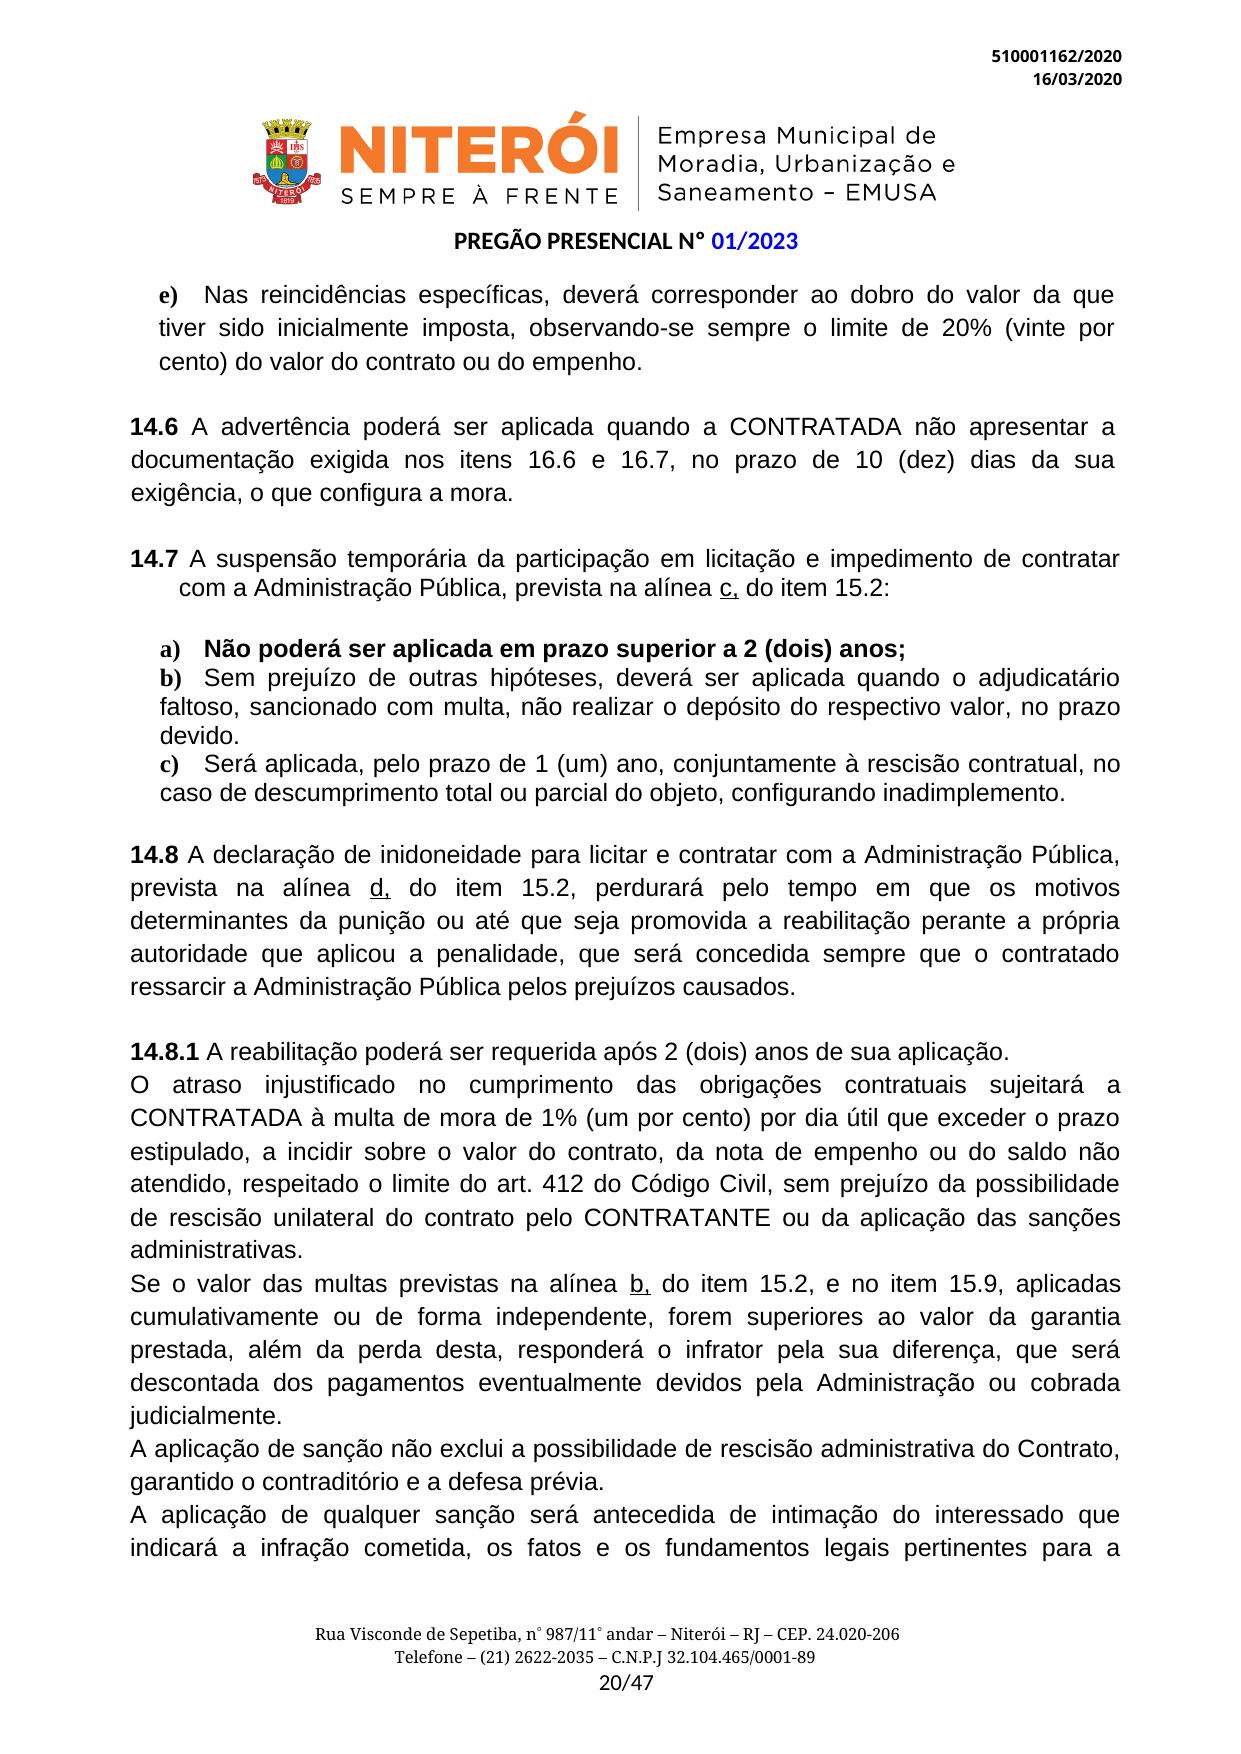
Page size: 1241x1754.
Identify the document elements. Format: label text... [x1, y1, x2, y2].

text 14.6 A advertência poderá ser aplicada quando a CONTRATADA não apresentar a documentação exigida nos itens 16.6 e 16.7, no prazo de 10 (dez) dias da sua exigência, o que configura a mora. [129, 412, 1116, 506]
subtitle Sem prejuízo de outras hipóteses, deverá ser aplicada quando o adjudicatário faltoso, sancionado com multa, não realizar o depósito do respectivo valor, no prazo devido. [159, 663, 1122, 749]
text 14.8 A declaração de inidoneidade para licitar e contratar com a Administração Pública, prevista na alínea d, do item 15.2, perdurará pelo tempo em que os motivos determinantes da punição ou até que seja promovida a reabilitação perante a própria autoridade que aplicou a penalidade, que será concedida sempre que o contratado ressarcir a Administração Pública pelos prejuízos causados. [130, 840, 1122, 1001]
text A aplicação de sanção não exclui a possibilidade de rescisão administrativa do Contrato, garantido o contraditório e a defesa prévia. [130, 1434, 1122, 1495]
subtitle Não poderá ser aplicada em prazo superior a 2 (dois) anos; [159, 634, 1122, 663]
picture [228, 89, 965, 226]
text 14.8.1 A reabilitação poderá ser requerida após 2 (dois) anos de sua aplicação. [130, 1037, 1122, 1066]
list Nas reincidências específicas, deverá corresponder ao dobro do valor da que tiver sido inicialmente imposta, observando-se sempre o limite de 20% (vinte por cento) do valor do contrato ou do empenho. [158, 280, 1116, 375]
text Se o valor das multas previstas na alínea b, do item 15.2, e no item 15.9, aplicadas cumulativamente ou de forma independente, forem superiores ao valor da garantia prestada, além da perda desta, responderá o infrator pela sua diferença, que será descontada dos pagamentos eventualmente devidos pela Administração ou cobrada judicialmente. [130, 1268, 1122, 1429]
text O atraso injustificado no cumprimento das obrigações contratuais sujeitará a CONTRATADA à multa de mora de 1% (um por cento) por dia útil que exceder o prazo estipulado, a incidir sobre o valor do contrato, da nota de empenho ou do saldo não atendido, respeitado o limite do art. 412 do Código Civil, sem prejuízo da possibilidade de rescisão unilateral do contrato pelo CONTRATANTE ou da aplicação das sanções administrativas. [130, 1070, 1122, 1264]
list A suspensão temporária da participação em licitação e impedimento de contratar com a Administração Pública, prevista na alínea c, do item 15.2: [130, 544, 1122, 601]
subtitle Será aplicada, pelo prazo de 1 (um) ano, conjuntamente à rescisão contratual, no caso de descumprimento total ou parcial do objeto, configurando inadimplemento. [159, 749, 1122, 807]
